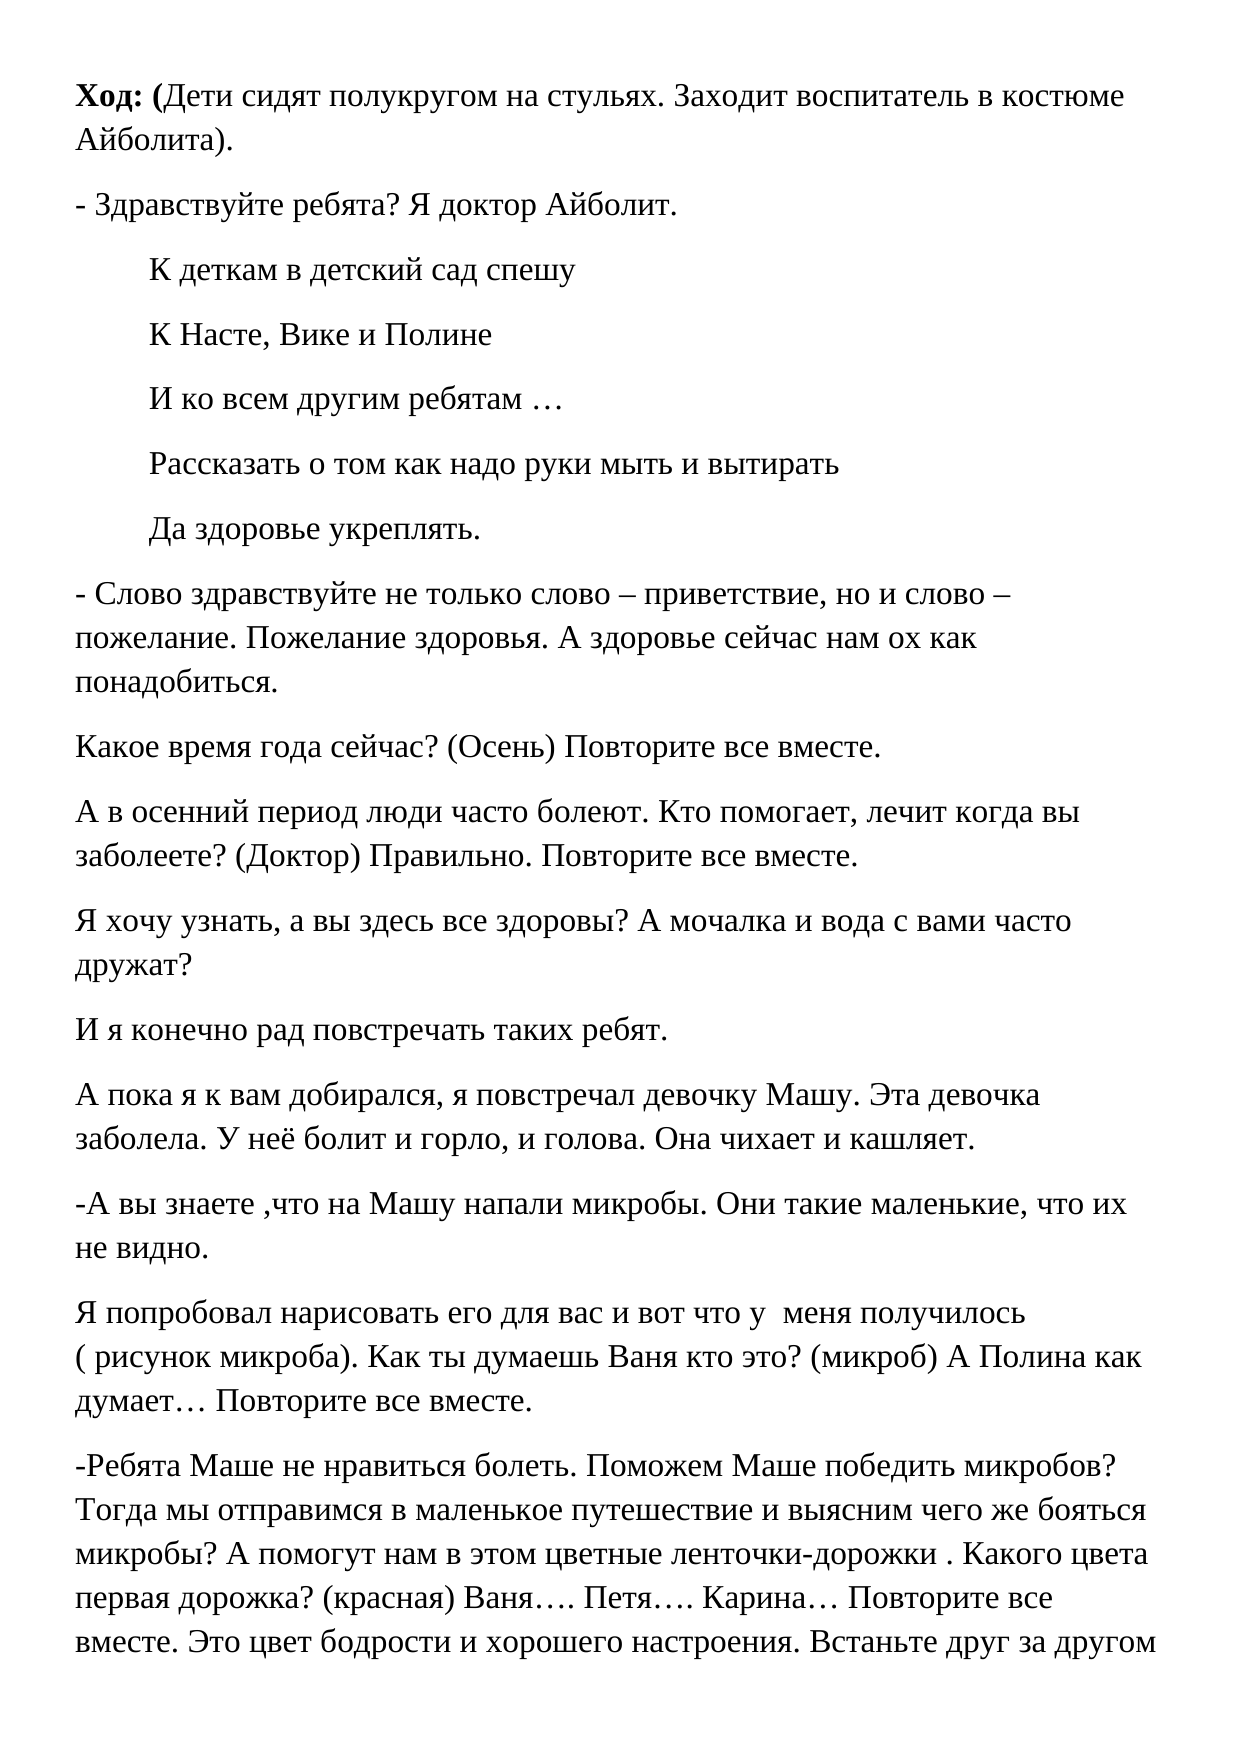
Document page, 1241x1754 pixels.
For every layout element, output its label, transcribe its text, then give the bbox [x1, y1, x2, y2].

text Я хочу узнать, а вы здесь все здоровы? А мочалка и вода с вами часто дружат? [75, 900, 1165, 983]
text И ко всем другим ребятам … [75, 379, 1165, 417]
text Я попробовал нарисовать его для вас и вот что у меня получилось ( рисунок микроба). Как ты думаешь Ваня кто это? (микроб) А Полина как думает… Повторите все вместе. [75, 1292, 1165, 1418]
text Какое время года сейчас? (Осень) Повторите все вместе. [75, 726, 1165, 765]
text - Слово здравствуйте не только слово – приветствие, но и слово – пожелание. Пожелание здоровья. А здоровье сейчас нам ох как понадобиться. [75, 573, 1165, 700]
text Да здоровье укреплять. [75, 508, 1165, 547]
text А пока я к вам добирался, я повстречал девочку Машу. Эта девочка заболела. У неё болит и горло, и голова. Она чихает и кашляет. [75, 1074, 1165, 1156]
text А в осенний период люди часто болеют. Кто помогает, лечит когда вы заболеете? (Доктор) Правильно. Повторите все вместе. [75, 791, 1165, 874]
text К Насте, Вике и Полине [75, 314, 1165, 352]
text Рассказать о том как надо руки мыть и вытирать [75, 443, 1165, 482]
text И я конечно рад повстречать таких ребят. [75, 1009, 1165, 1047]
text - Здравствуйте ребята? Я доктор Айболит. [75, 184, 1165, 222]
text Ход: (Дети сидят полукругом на стульях. Заходит воспитатель в костюме Айболита). [75, 75, 1165, 157]
text К деткам в детский сад спешу [75, 249, 1165, 287]
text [75, 1445, 1165, 1659]
text -А вы знаете ,что на Машу напали микробы. Они такие маленькие, что их не видно. [75, 1183, 1165, 1265]
